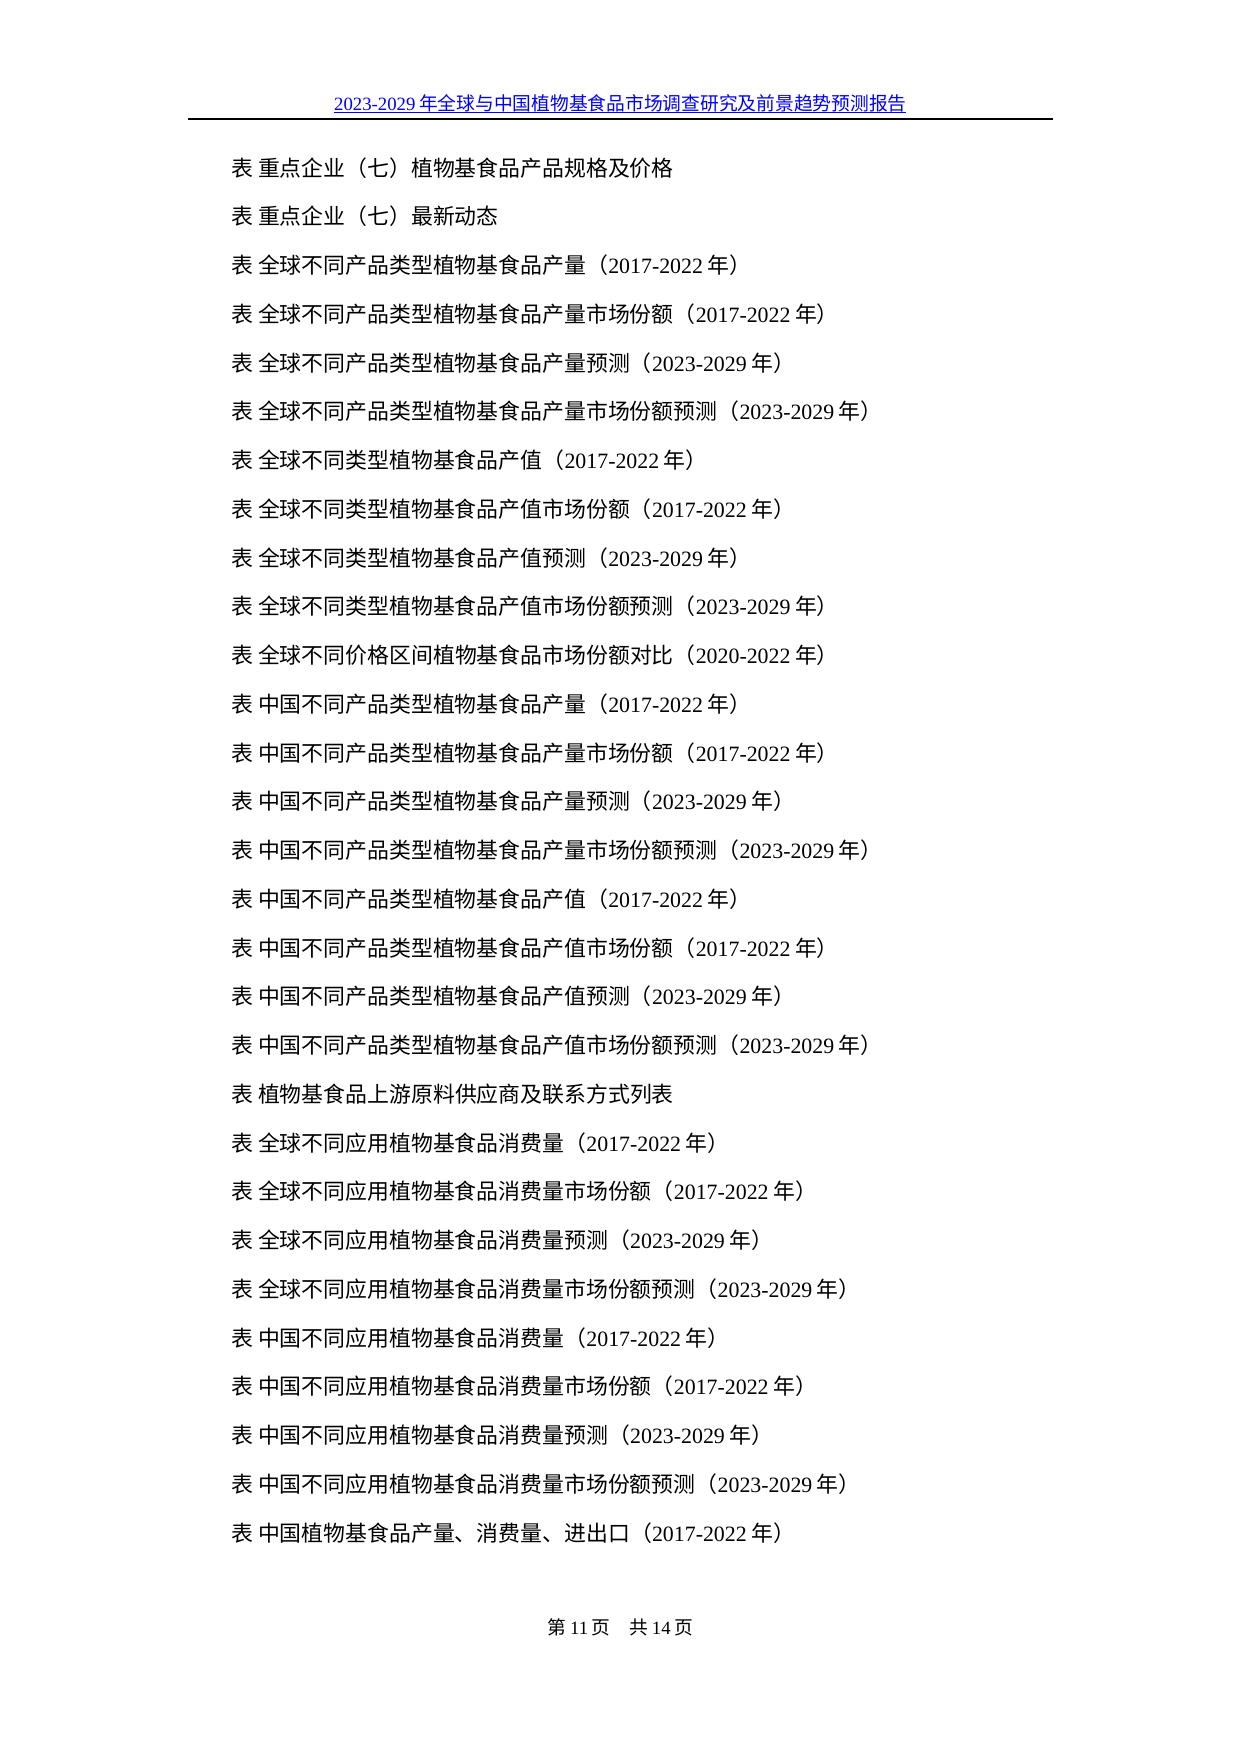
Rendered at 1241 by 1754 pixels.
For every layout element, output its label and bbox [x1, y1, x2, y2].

text [187, 150, 1053, 1548]
